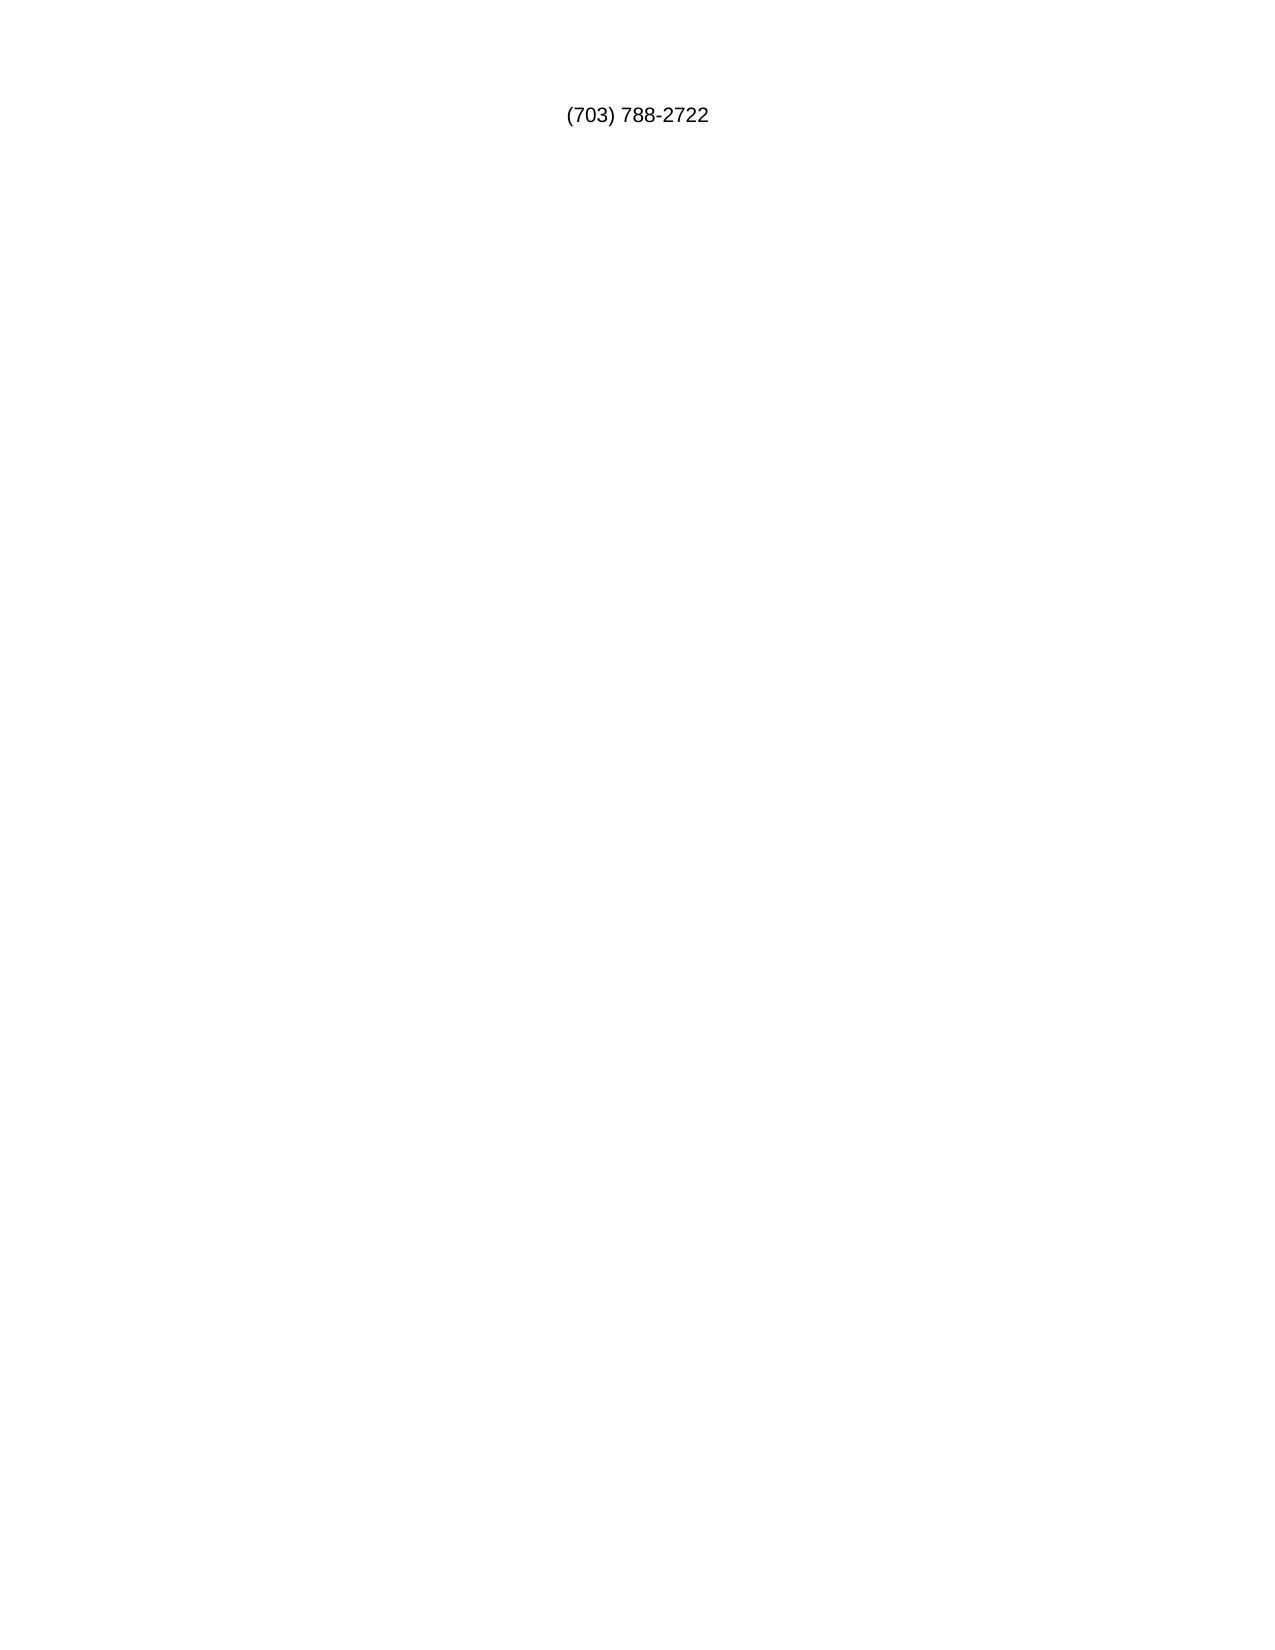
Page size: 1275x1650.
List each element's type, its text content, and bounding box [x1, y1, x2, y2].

text (703) 788-2722 [150, 103, 1125, 127]
